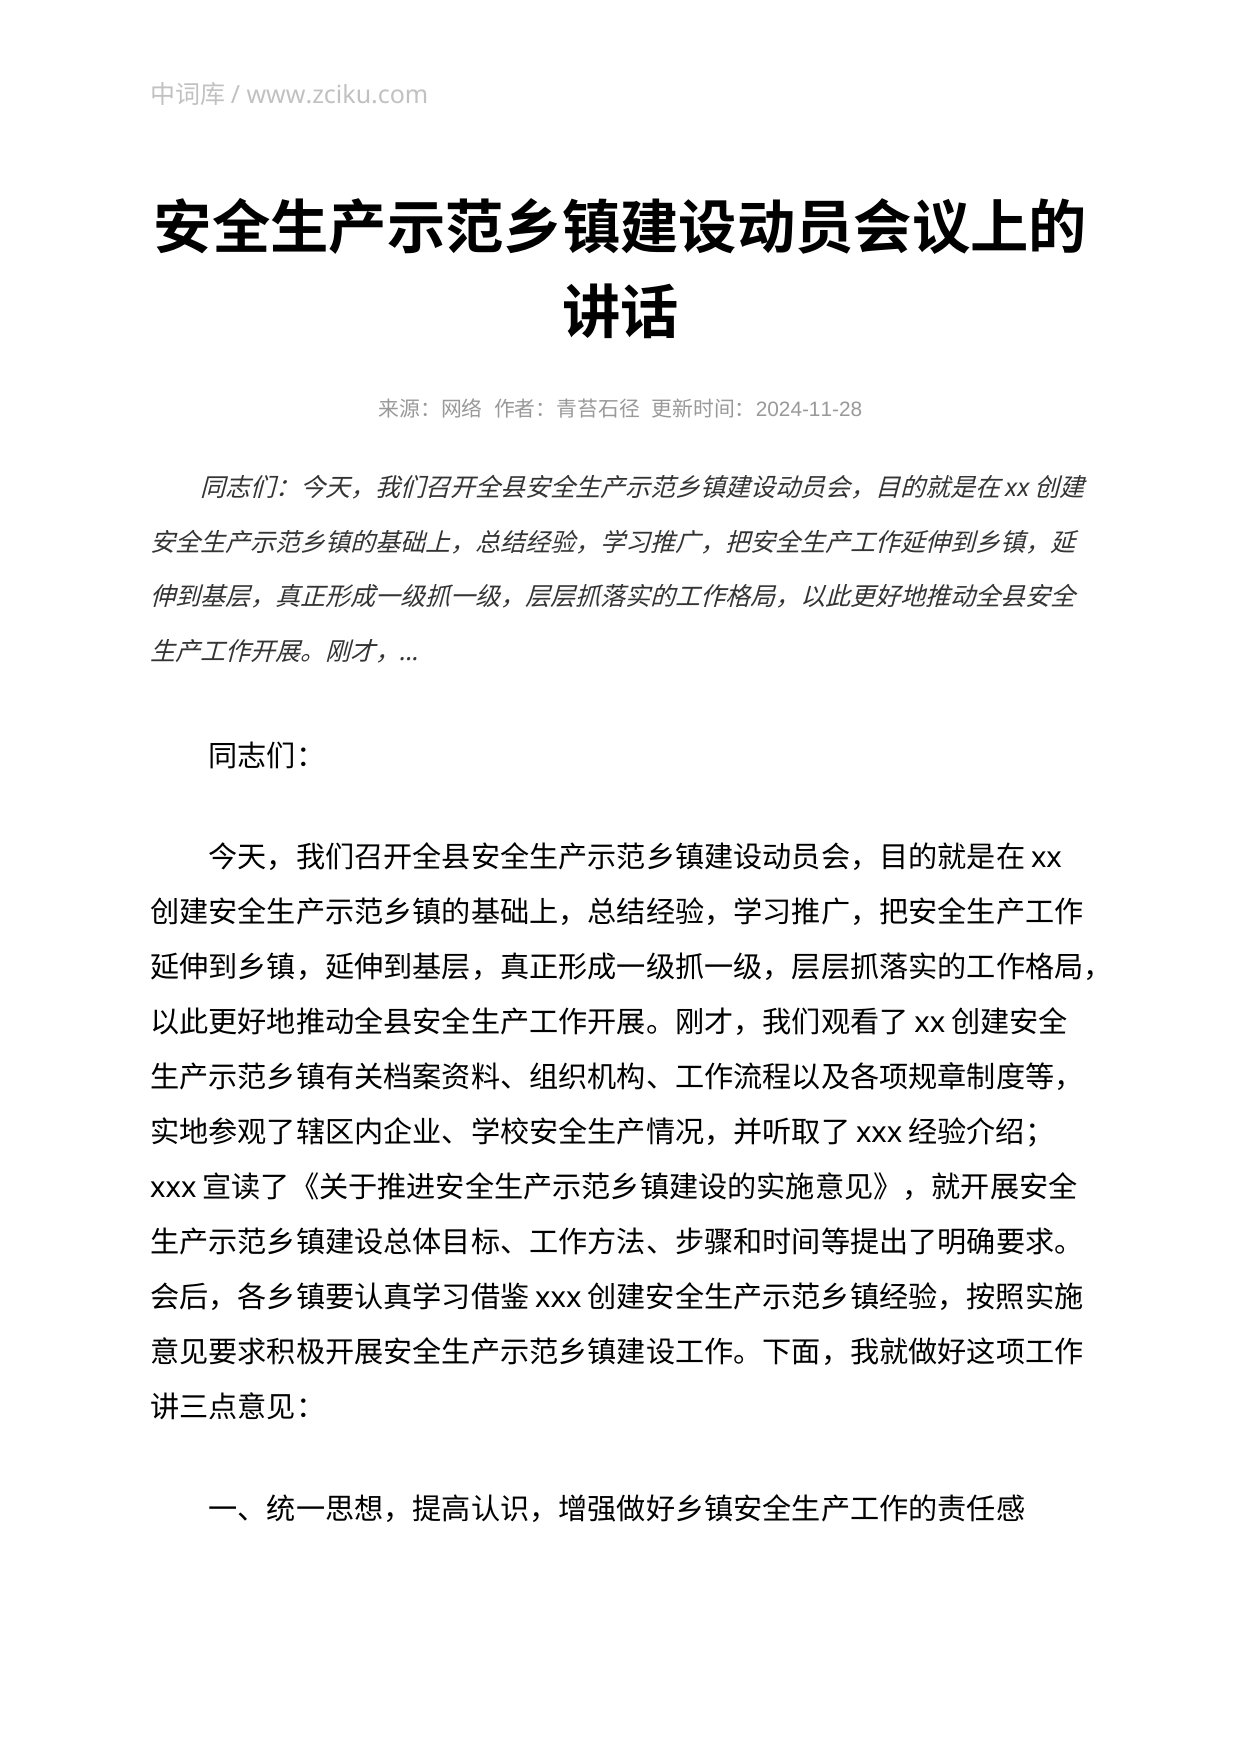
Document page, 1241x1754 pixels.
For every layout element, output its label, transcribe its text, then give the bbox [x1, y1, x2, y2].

subtitle 安全生产示范乡镇建设动员会议上的讲话 [150, 181, 1090, 350]
text 来源：网络 作者：青苔石径 更新时间：2024-11-28 [150, 397, 1090, 421]
text 一、统一思想，提高认识，增强做好乡镇安全生产工作的责任感 [150, 1485, 1090, 1528]
text 同志们：今天，我们召开全县安全生产示范乡镇建设动员会，目的就是在xx创建安全生产示范乡镇的基础上，总结经验，学习推广，把安全生产工作延伸到乡镇，延伸到基层，真正形成一级抓一级，层层抓落实的工作格局，以此更好地推动全县安全生产工作开展。刚才，... [150, 468, 1090, 667]
text 同志们： [150, 732, 1090, 774]
text 今天，我们召开全县安全生产示范乡镇建设动员会，目的就是在xx创建安全生产示范乡镇的基础上，总结经验，学习推广，把安全生产工作延伸到乡镇，延伸到基层，真正形成一级抓一级，层层抓落实的工作格局，以此更好地推动全县安全生产工作开展。刚才，我们观看了xx创建安全生产示范乡镇有关档案资料、组织机构、工作流程以及各项规章制度等，实地参观了辖区内企业、学校安全生产情况，并听取了xxx经验介绍；xxx宣读了《关于推进安全生产示范乡镇建设的实施意见》，就开展安全生产示范乡镇建设总体目标、工作方法、步骤和时间等提出了明确要求。会后，各乡镇要认真学习借鉴xxx创建安全生产示范乡镇经验，按照实施意见要求积极开展安全生产示范乡镇建设工作。下面，我就做好这项工作讲三点意见： [150, 834, 1090, 1426]
